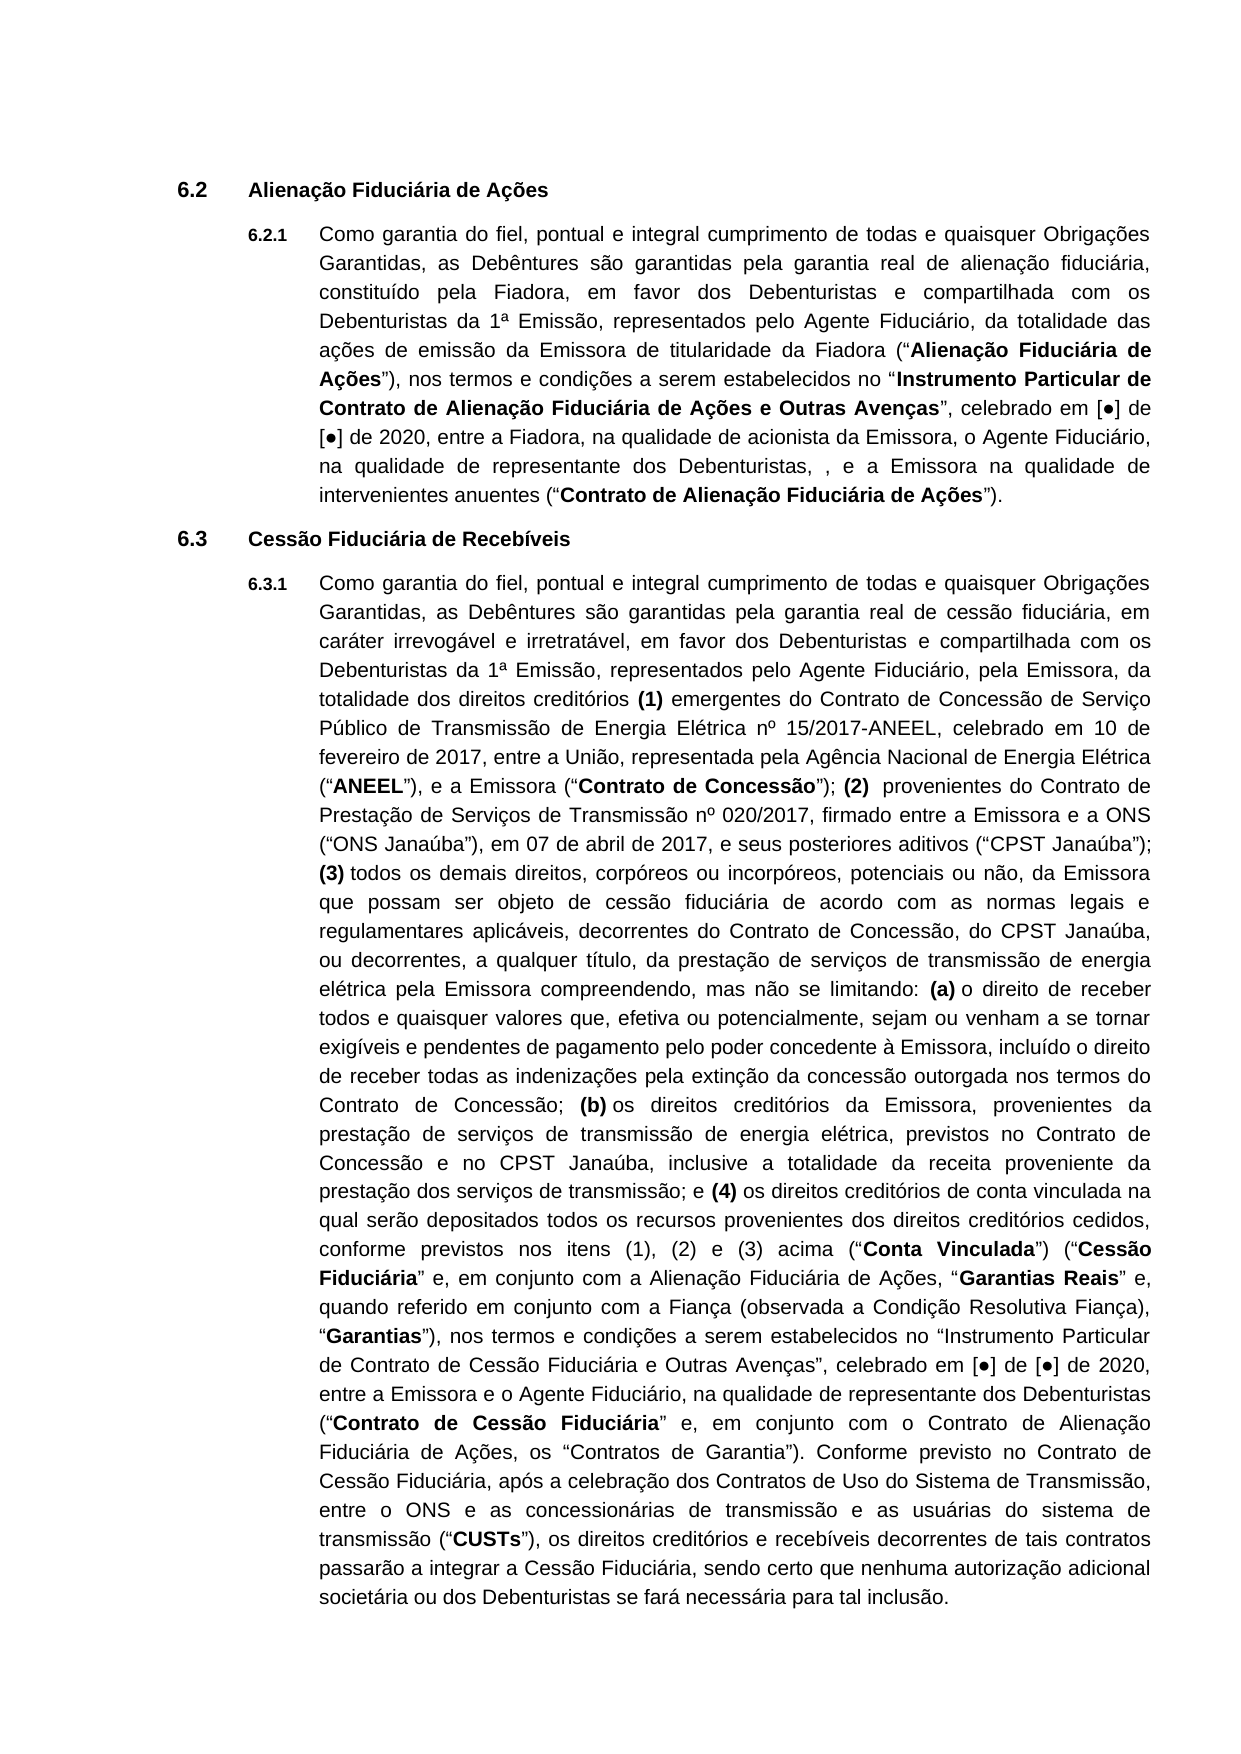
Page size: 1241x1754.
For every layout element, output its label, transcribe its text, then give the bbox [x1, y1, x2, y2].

text Como garantia do fiel, pontual e integral cumprimento de todas e quaisquer Obrigações Garantidas, as Debêntures são garantidas pela garantia real de alienação fiduciária, constituído pela Fiadora, em favor dos Debenturistas e compartilhada com os Debenturistas da 1ª Emissão, representados pelo Agente Fiduciário, da totalidade das ações de emissão da Emissora de titularidade da Fiadora (“Alienação Fiduciária de Ações”), nos termos e condições a serem estabelecidos no “Instrumento Particular de Contrato de Alienação Fiduciária de Ações e Outras Avenças”, celebrado em [●] de [●] de 2020, entre a Fiadora, na qualidade de acionista da Emissora, o Agente Fiduciário, na qualidade de representante dos Debenturistas, , e a Emissora na qualidade de intervenientes anuentes (“Contrato de Alienação Fiduciária de Ações”). [248, 222, 1152, 507]
text Alienação Fiduciária de Ações [177, 177, 1152, 202]
text Como garantia do fiel, pontual e integral cumprimento de todas e quaisquer Obrigações Garantidas, as Debêntures são garantidas pela garantia real de cessão fiduciária, em caráter irrevogável e irretratável, em favor dos Debenturistas e compartilhada com os Debenturistas da 1ª Emissão, representados pelo Agente Fiduciário, pela Emissora, da totalidade dos direitos creditórios (1) emergentes do Contrato de Concessão de Serviço Público de Transmissão de Energia Elétrica nº 15/2017-ANEEL, celebrado em 10 de fevereiro de 2017, entre a União, representada pela Agência Nacional de Energia Elétrica (“ANEEL”), e a Emissora (“Contrato de Concessão”); (2) provenientes do Contrato de Prestação de Serviços de Transmissão nº 020/2017, firmado entre a Emissora e a ONS (“ONS Janaúba”), em 07 de abril de 2017, e seus posteriores aditivos (“CPST Janaúba”); (3) todos os demais direitos, corpóreos ou incorpóreos, potenciais ou não, da Emissora que possam ser objeto de cessão fiduciária de acordo com as normas legais e regulamentares aplicáveis, decorrentes do Contrato de Concessão, do CPST Janaúba, ou decorrentes, a qualquer título, da prestação de serviços de transmissão de energia elétrica pela Emissora compreendendo, mas não se limitando: (a) o direito de receber todos e quaisquer valores que, efetiva ou potencialmente, sejam ou venham a se tornar exigíveis e pendentes de pagamento pelo poder concedente à Emissora, incluído o direito de receber todas as indenizações pela extinção da concessão outorgada nos termos do Contrato de Concessão; (b) os direitos creditórios da Emissora, provenientes da prestação de serviços de transmissão de energia elétrica, previstos no Contrato de Concessão e no CPST Janaúba, inclusive a totalidade da receita proveniente da prestação dos serviços de transmissão; e (4) os direitos creditórios de conta vinculada na qual serão depositados todos os recursos provenientes dos direitos creditórios cedidos, conforme previstos nos itens (1), (2) e (3) acima (“Conta Vinculada”) (“Cessão Fiduciária” e, em conjunto com a Alienação Fiduciária de Ações, “Garantias Reais” e, quando referido em conjunto com a Fiança (observada a Condição Resolutiva Fiança), “Garantias”), nos termos e condições a serem estabelecidos no “Instrumento Particular de Contrato de Cessão Fiduciária e Outras Avenças”, celebrado em [●] de [●] de 2020, entre a Emissora e o Agente Fiduciário, na qualidade de representante dos Debenturistas (“Contrato de Cessão Fiduciária” e, em conjunto com o Contrato de Alienação Fiduciária de Ações, os “Contratos de Garantia”). Conforme previsto no Contrato de Cessão Fiduciária, após a celebração dos Contratos de Uso do Sistema de Transmissão, entre o ONS e as concessionárias de transmissão e as usuárias do sistema de transmissão (“CUSTs”), os direitos creditórios e recebíveis decorrentes de tais contratos passarão a integrar a Cessão Fiduciária, sendo certo que nenhuma autorização adicional societária ou dos Debenturistas se fará necessária para tal inclusão. [248, 571, 1152, 1609]
text Cessão Fiduciária de Recebíveis [177, 526, 1152, 551]
